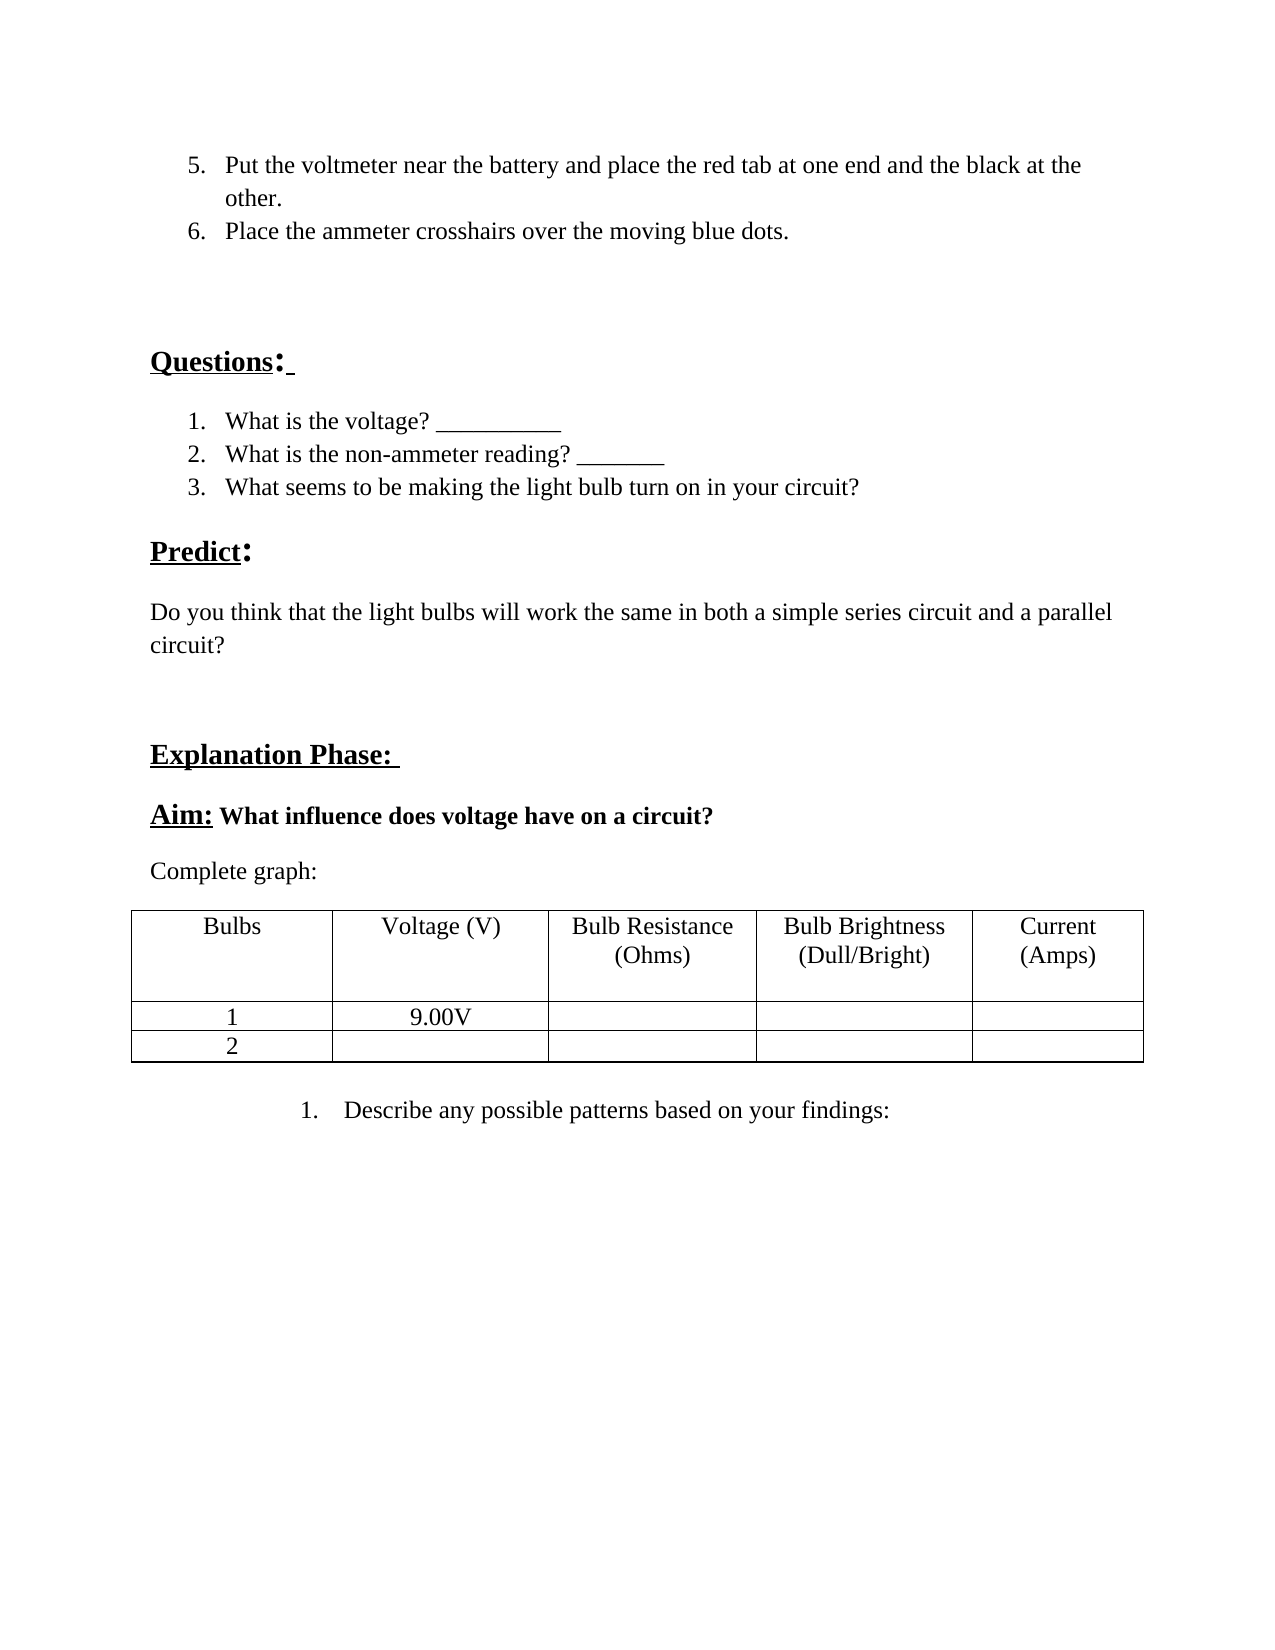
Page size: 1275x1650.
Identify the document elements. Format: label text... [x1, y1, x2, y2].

table_cell [973, 1031, 1143, 1061]
list Describe any possible patterns based on your findings: [300, 1096, 1125, 1124]
table_cell [973, 1002, 1143, 1030]
text Do you think that the light bulbs will work the same in both a simple series circuit and a parallel circuit? [150, 597, 1125, 658]
table_header Current (Amps) [973, 911, 1143, 1001]
table_cell 2 [132, 1031, 332, 1061]
table_header Bulbs [132, 911, 332, 1001]
table_cell [549, 1031, 756, 1061]
text Questions: [150, 336, 1125, 379]
table_cell [549, 1002, 756, 1030]
table_header Voltage (V) [333, 911, 548, 1001]
table_cell [757, 1031, 972, 1061]
list Place the ammeter crosshairs over the moving blue dots. [187, 216, 1125, 245]
table_cell 9.00V [333, 1002, 548, 1030]
list What seems to be making the light bulb turn on in your circuit? [187, 472, 1125, 501]
text Explanation Phase: [150, 737, 1125, 771]
table_cell 1 [132, 1002, 332, 1030]
text Aim: What influence does voltage have on a circuit? [150, 797, 1125, 830]
text Predict: [150, 526, 1125, 569]
table_cell [333, 1031, 548, 1061]
list Put the voltmeter near the battery and place the red tab at one end and the black at the other. [187, 150, 1125, 212]
text Complete graph: [150, 856, 1125, 885]
list What is the non-ammeter reading? _______ [187, 439, 1125, 468]
list What is the voltage? __________ [187, 406, 1125, 435]
table_header Bulb Brightness (Dull/Bright) [757, 911, 972, 1001]
table_header Bulb Resistance (Ohms) [549, 911, 756, 1001]
table_cell [757, 1002, 972, 1030]
